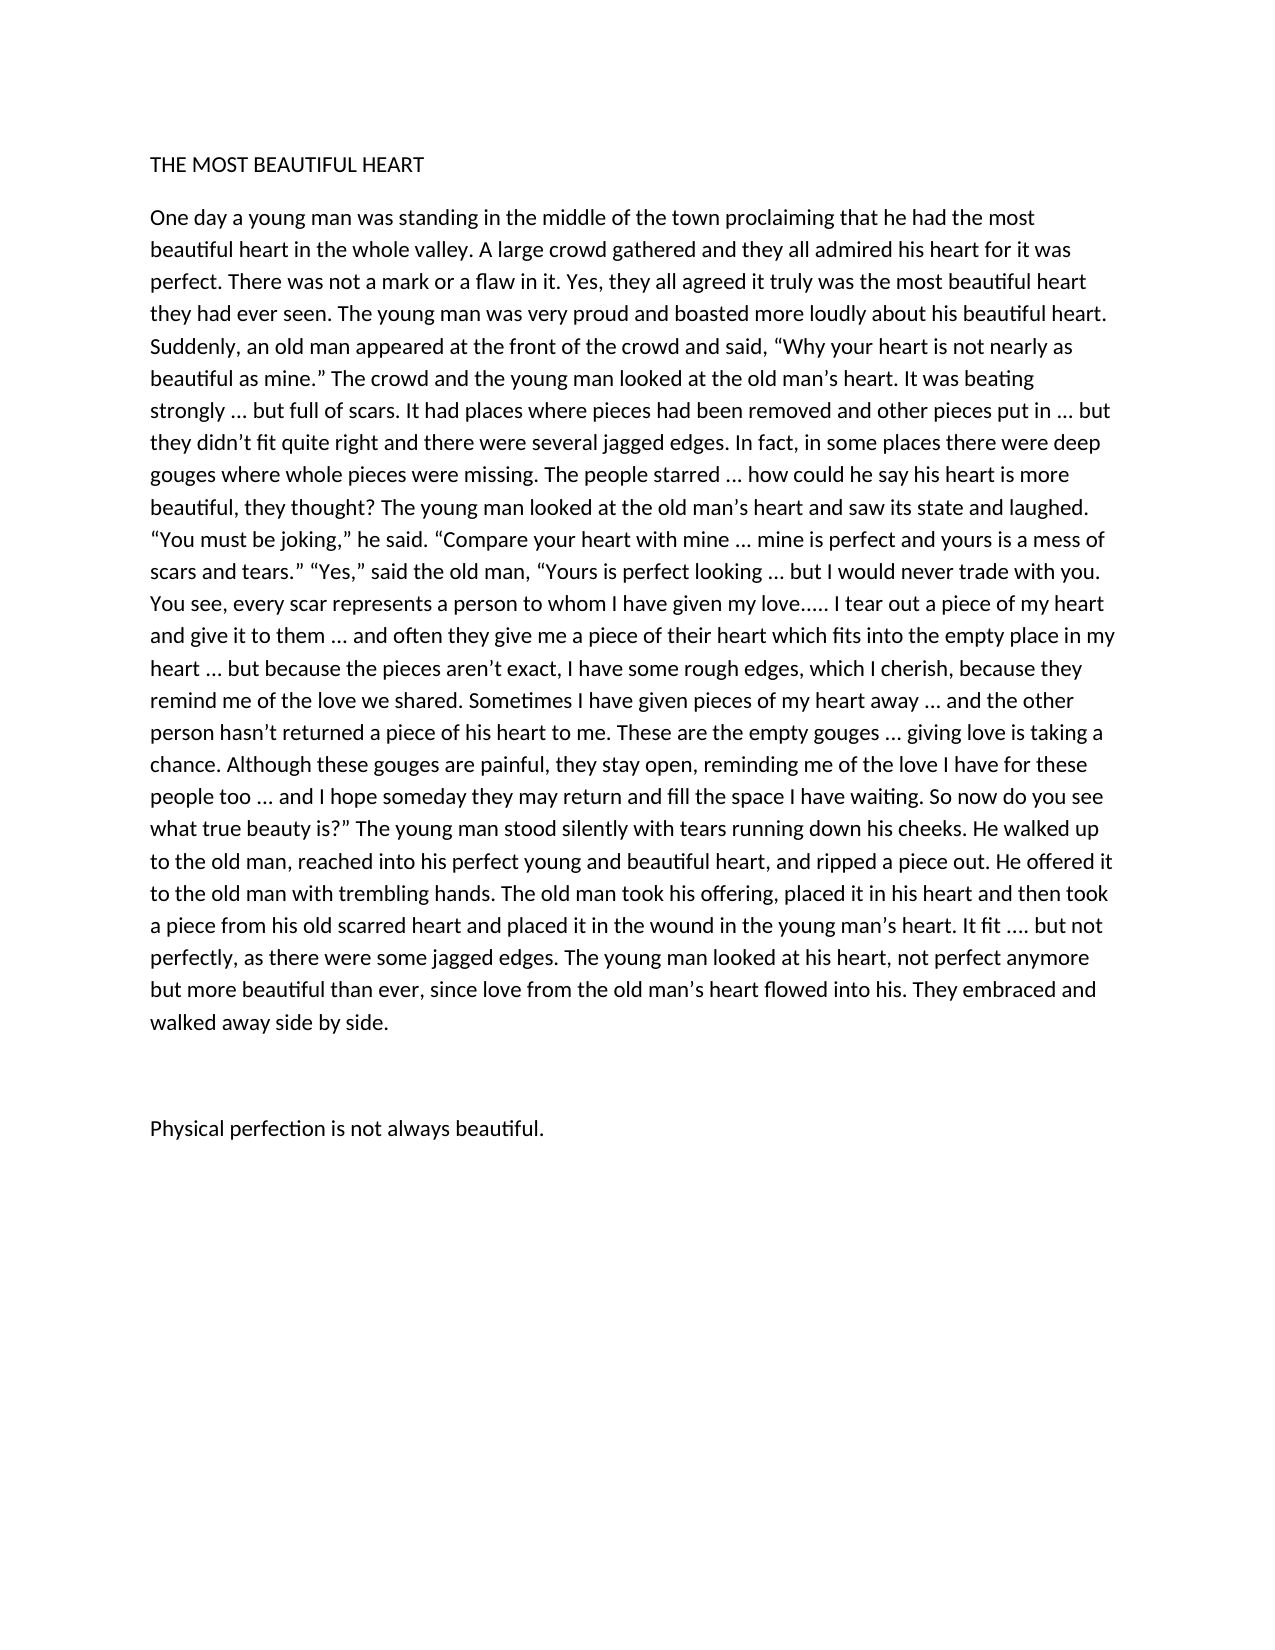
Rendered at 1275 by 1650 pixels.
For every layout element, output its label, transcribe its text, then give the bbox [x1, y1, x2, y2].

text THE MOST BEAUTIFUL HEART [150, 150, 1125, 178]
text One day a young man was standing in the middle of the town proclaiming that he had the most beautiful heart in the whole valley. A large crowd gathered and they all admired his heart for it was perfect. There was not a mark or a flaw in it. Yes, they all agreed it truly was the most beautiful heart they had ever seen. The young man was very proud and boasted more loudly about his beautiful heart. Suddenly, an old man appeared at the front of the crowd and said, “Why your heart is not nearly as beautiful as mine.” The crowd and the young man looked at the old man’s heart. It was beating strongly ... but full of scars. It had places where pieces had been removed and other pieces put in ... but they didn’t fit quite right and there were several jagged edges. In fact, in some places there were deep gouges where whole pieces were missing. The people starred ... how could he say his heart is more beautiful, they thought? The young man looked at the old man’s heart and saw its state and laughed. “You must be joking,” he said. “Compare your heart with mine ... mine is perfect and yours is a mess of scars and tears.” “Yes,” said the old man, “Yours is perfect looking ... but I would never trade with you. You see, every scar represents a person to whom I have given my love..... I tear out a piece of my heart and give it to them ... and often they give me a piece of their heart which fits into the empty place in my heart ... but because the pieces aren’t exact, I have some rough edges, which I cherish, because they remind me of the love we shared. Sometimes I have given pieces of my heart away ... and the other person hasn’t returned a piece of his heart to me. These are the empty gouges ... giving love is taking a chance. Although these gouges are painful, they stay open, reminding me of the love I have for these people too ... and I hope someday they may return and fill the space I have waiting. So now do you see what true beauty is?” The young man stood silently with tears running down his cheeks. He walked up to the old man, reached into his perfect young and beautiful heart, and ripped a piece out. He offered it to the old man with trembling hands. The old man took his offering, placed it in his heart and then took a piece from his old scarred heart and placed it in the wound in the young man’s heart. It fit .... but not perfectly, as there were some jagged edges. The young man looked at his heart, not perfect anymore but more beautiful than ever, since love from the old man’s heart flowed into his. They embraced and walked away side by side. [150, 203, 1125, 1036]
text Physical perfection is not always beautiful. [150, 1114, 1125, 1142]
